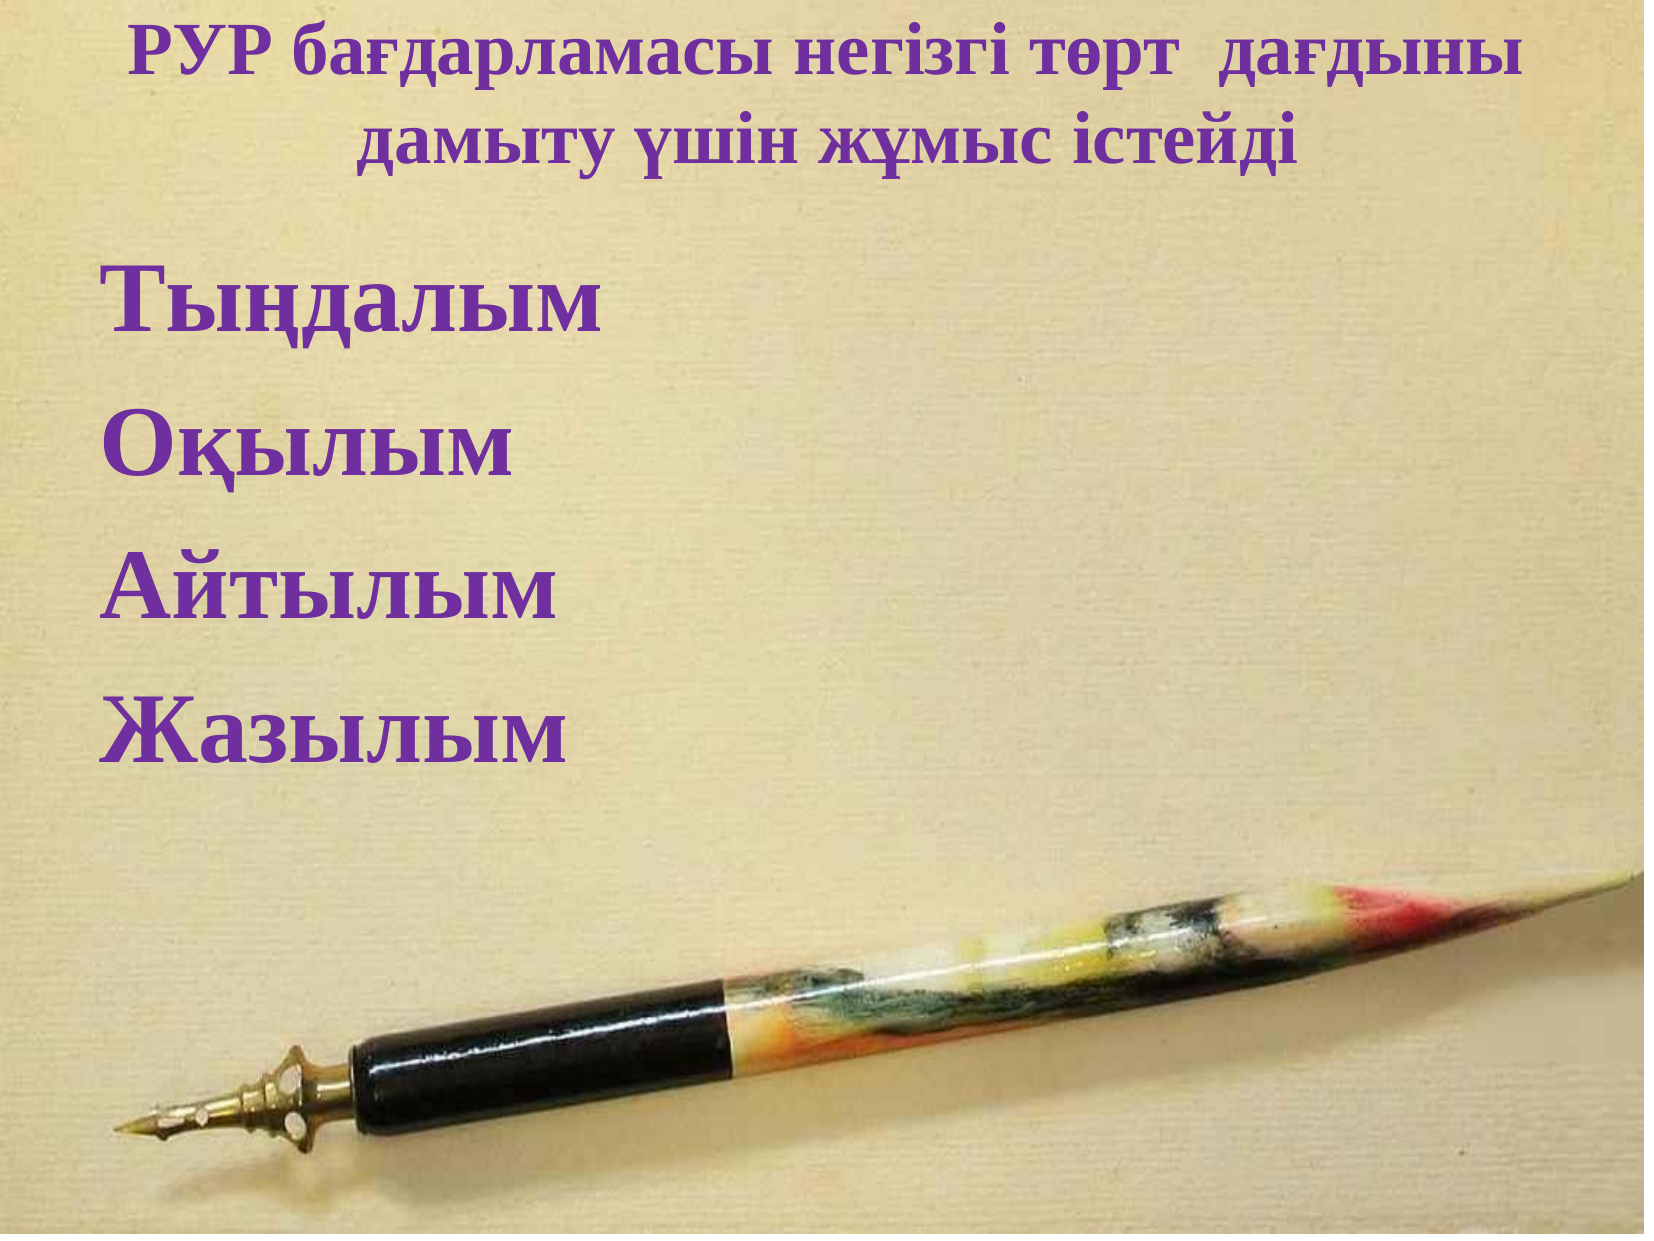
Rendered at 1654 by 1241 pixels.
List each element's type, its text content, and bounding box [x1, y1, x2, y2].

text РУР бағдарламасы негізгі төрт дағдыны дамыту үшін жұмыс істейді [127, 5, 1526, 180]
text Тыңдалым Оқылым Айтылым Жазылым [99, 238, 613, 784]
picture [0, 0, 1644, 1234]
